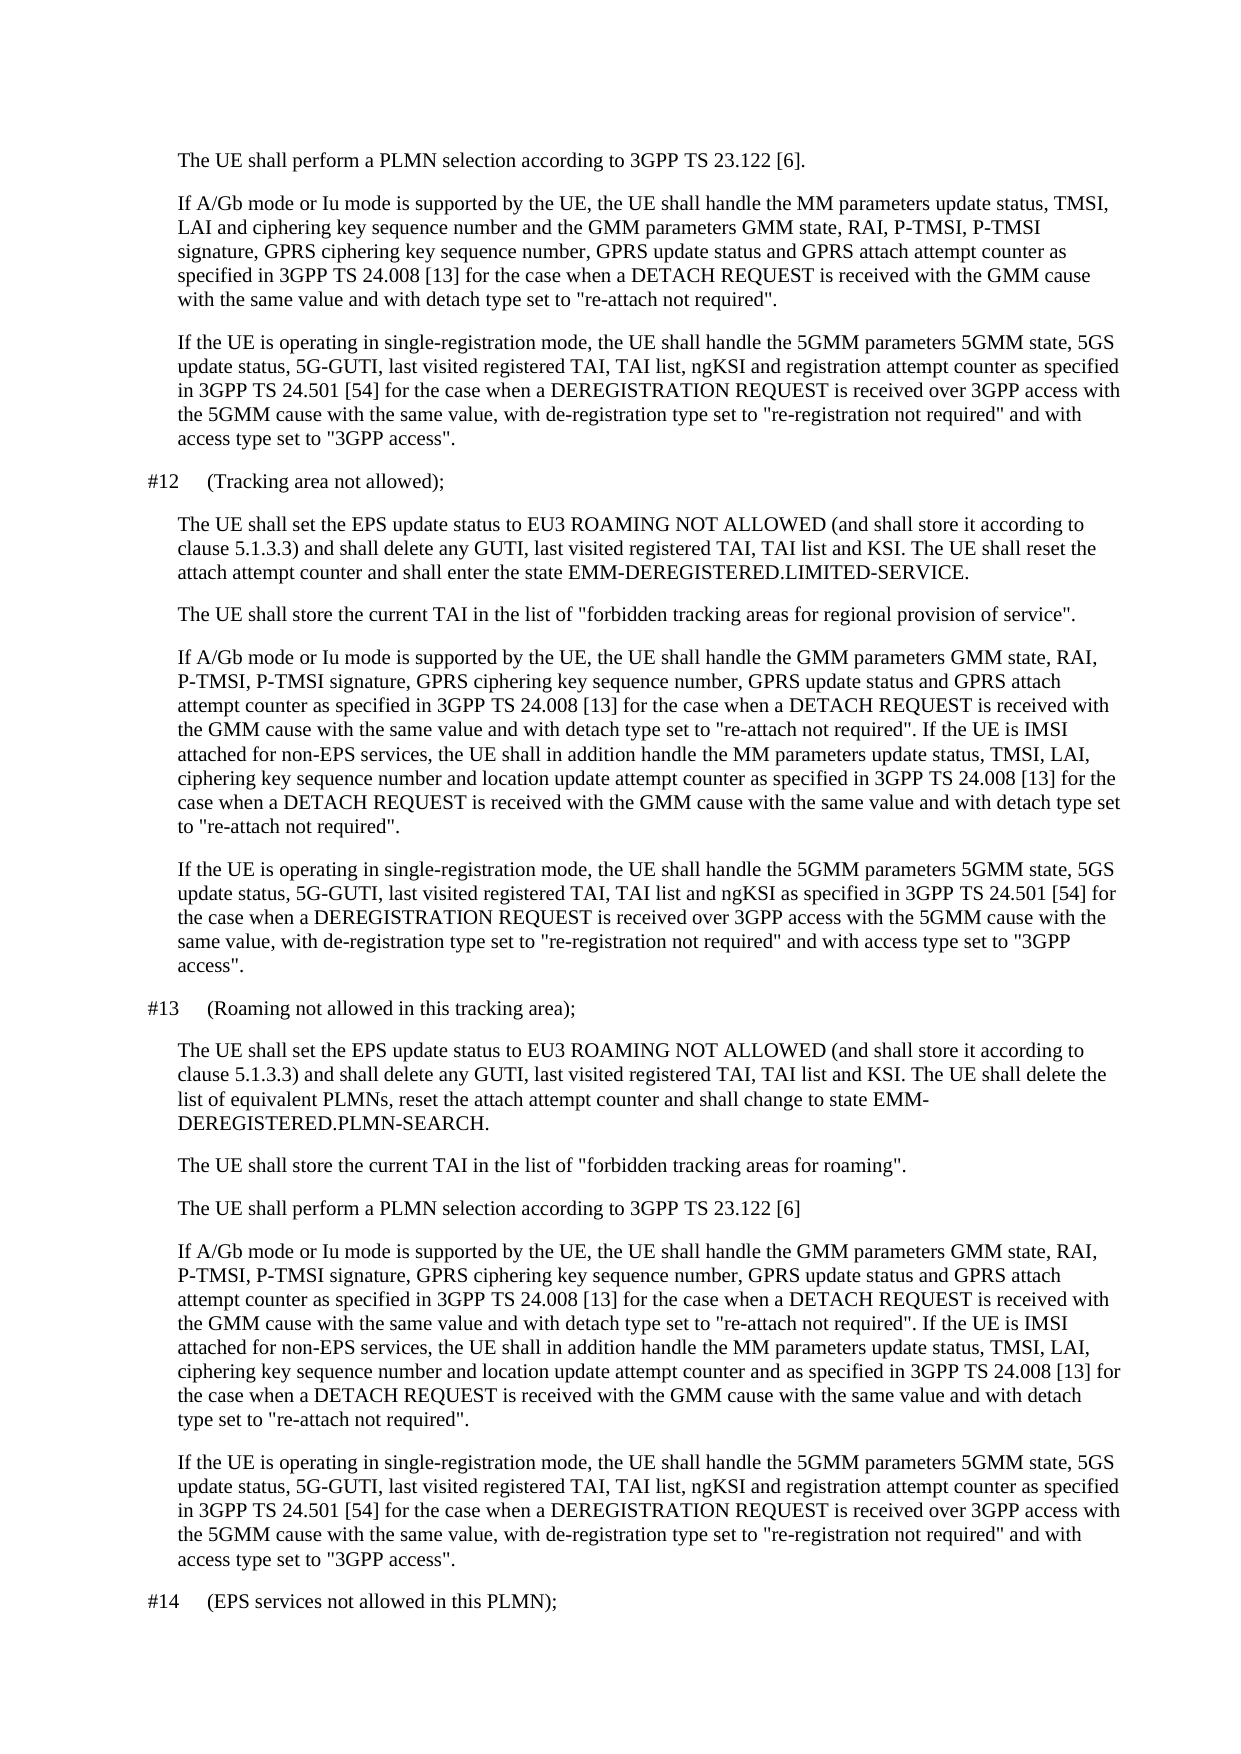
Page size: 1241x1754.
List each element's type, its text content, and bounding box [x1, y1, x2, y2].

text The UE shall store the current TAI in the list of "forbidden tracking areas for roaming". [148, 1153, 1122, 1177]
text The UE shall store the current TAI in the list of "forbidden tracking areas for regional provision of service". [148, 602, 1122, 626]
text The UE shall perform a PLMN selection according to 3GPP TS 23.122 [6] [148, 1196, 1122, 1220]
text #14 (EPS services not allowed in this PLMN); [148, 1589, 1122, 1613]
text If A/Gb mode or Iu mode is supported by the UE, the UE shall handle the GMM parameters GMM state, RAI, P-TMSI, P-TMSI signature, GPRS ciphering key sequence number, GPRS update status and GPRS attach attempt counter as specified in 3GPP TS 24.008 [13] for the case when a DETACH REQUEST is received with the GMM cause with the same value and with detach type set to "re-attach not required". If the UE is IMSI attached for non-EPS services, the UE shall in addition handle the MM parameters update status, TMSI, LAI, ciphering key sequence number and location update attempt counter and as specified in 3GPP TS 24.008 [13] for the case when a DETACH REQUEST is received with the GMM cause with the same value and with detach type set to "re-attach not required". [148, 1239, 1122, 1431]
text If A/Gb mode or Iu mode is supported by the UE, the UE shall handle the MM parameters update status, TMSI, LAI and ciphering key sequence number and the GMM parameters GMM state, RAI, P-TMSI, P-TMSI signature, GPRS ciphering key sequence number, GPRS update status and GPRS attach attempt counter as specified in 3GPP TS 24.008 [13] for the case when a DETACH REQUEST is received with the GMM cause with the same value and with detach type set to "re-attach not required". [148, 191, 1122, 311]
text The UE shall set the EPS update status to EU3 ROAMING NOT ALLOWED (and shall store it according to clause 5.1.3.3) and shall delete any GUTI, last visited registered TAI, TAI list and KSI. The UE shall reset the attach attempt counter and shall enter the state EMM-DEREGISTERED.LIMITED-SERVICE. [148, 511, 1122, 584]
text The UE shall perform a PLMN selection according to 3GPP TS 23.122 [6]. [148, 148, 1122, 172]
text If the UE is operating in single-registration mode, the UE shall handle the 5GMM parameters 5GMM state, 5GS update status, 5G-GUTI, last visited registered TAI, TAI list and ngKSI as specified in 3GPP TS 24.501 [54] for the case when a DEREGISTRATION REQUEST is received over 3GPP access with the 5GMM cause with the same value, with de-registration type set to "re-registration not required" and with access type set to "3GPP access". [148, 856, 1122, 977]
text The UE shall set the EPS update status to EU3 ROAMING NOT ALLOWED (and shall store it according to clause 5.1.3.3) and shall delete any GUTI, last visited registered TAI, TAI list and KSI. The UE shall delete the list of equivalent PLMNs, reset the attach attempt counter and shall change to state EMM-DEREGISTERED.PLMN-SEARCH. [148, 1038, 1122, 1134]
text If A/Gb mode or Iu mode is supported by the UE, the UE shall handle the GMM parameters GMM state, RAI, P-TMSI, P-TMSI signature, GPRS ciphering key sequence number, GPRS update status and GPRS attach attempt counter as specified in 3GPP TS 24.008 [13] for the case when a DETACH REQUEST is received with the GMM cause with the same value and with detach type set to "re-attach not required". If the UE is IMSI attached for non-EPS services, the UE shall in addition handle the MM parameters update status, TMSI, LAI, ciphering key sequence number and location update attempt counter as specified in 3GPP TS 24.008 [13] for the case when a DETACH REQUEST is received with the GMM cause with the same value and with detach type set to "re-attach not required". [148, 645, 1122, 838]
text #12 (Tracking area not allowed); [148, 469, 1122, 493]
text If the UE is operating in single-registration mode, the UE shall handle the 5GMM parameters 5GMM state, 5GS update status, 5G-GUTI, last visited registered TAI, TAI list, ngKSI and registration attempt counter as specified in 3GPP TS 24.501 [54] for the case when a DEREGISTRATION REQUEST is received over 3GPP access with the 5GMM cause with the same value, with de-registration type set to "re-registration not required" and with access type set to "3GPP access". [148, 329, 1122, 450]
text #13 (Roaming not allowed in this tracking area); [148, 996, 1122, 1019]
text If the UE is operating in single-registration mode, the UE shall handle the 5GMM parameters 5GMM state, 5GS update status, 5G-GUTI, last visited registered TAI, TAI list, ngKSI and registration attempt counter as specified in 3GPP TS 24.501 [54] for the case when a DEREGISTRATION REQUEST is received over 3GPP access with the 5GMM cause with the same value, with de-registration type set to "re-registration not required" and with access type set to "3GPP access". [148, 1450, 1122, 1571]
